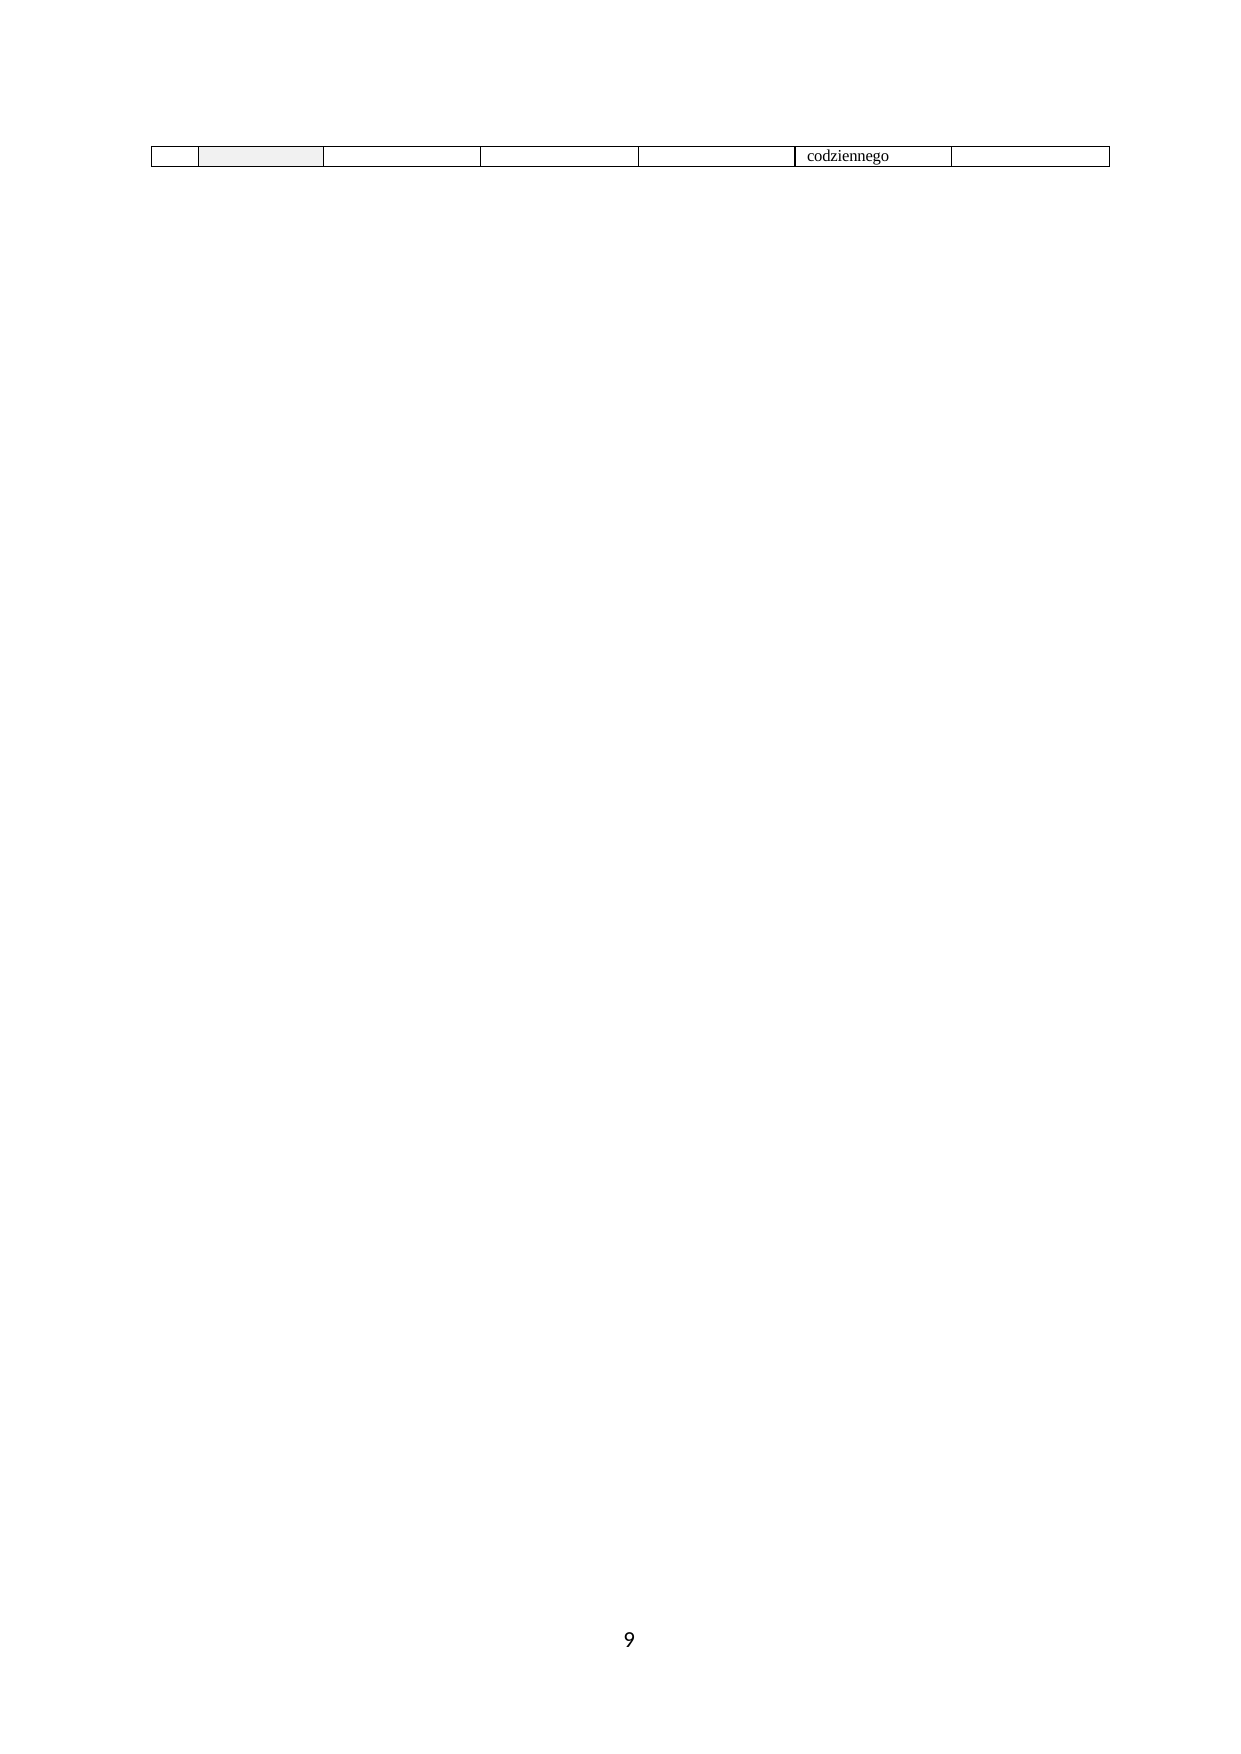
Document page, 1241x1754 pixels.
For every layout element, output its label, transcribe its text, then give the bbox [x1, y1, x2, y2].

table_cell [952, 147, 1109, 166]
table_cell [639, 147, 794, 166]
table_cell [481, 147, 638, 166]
table_cell 14 [152, 147, 198, 166]
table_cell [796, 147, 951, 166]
table_cell Sztuka użytkowa [199, 147, 323, 166]
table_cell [324, 147, 480, 166]
